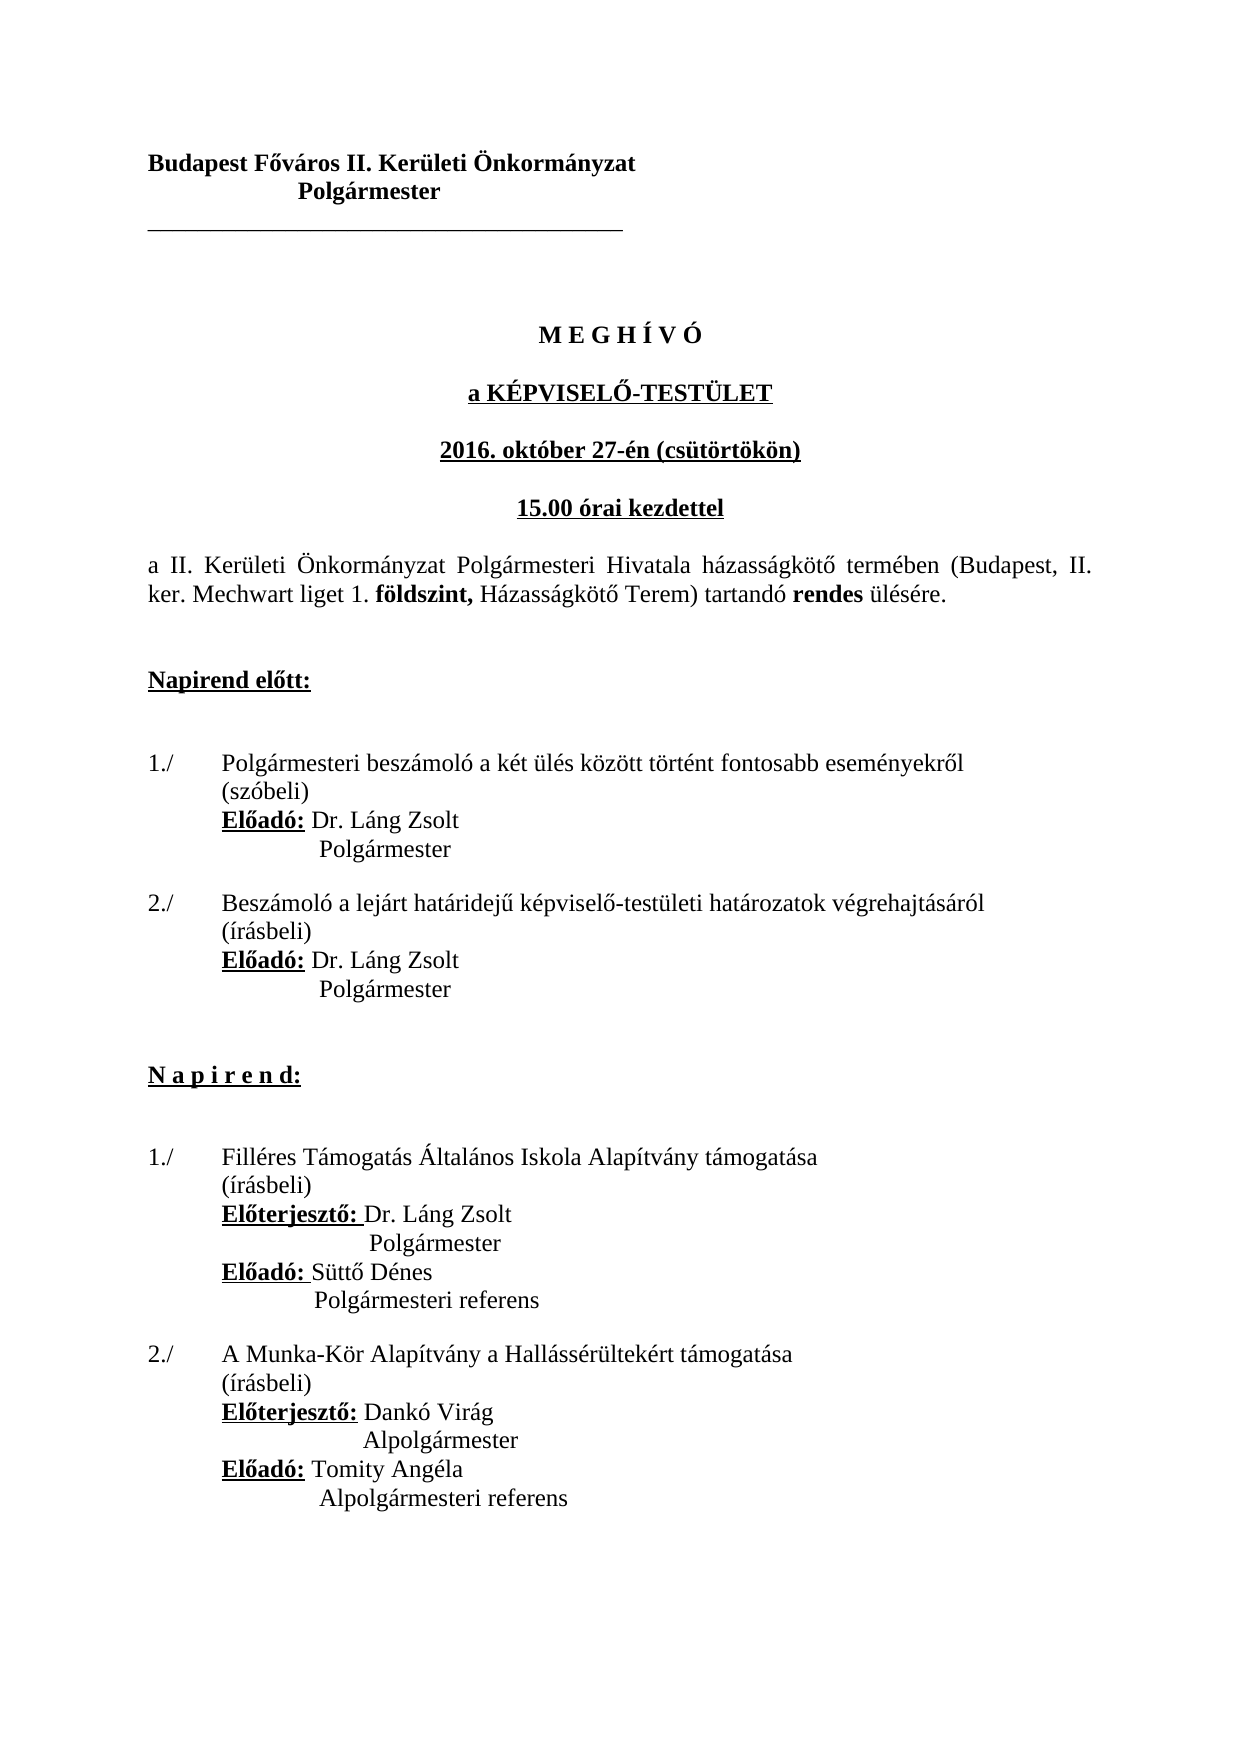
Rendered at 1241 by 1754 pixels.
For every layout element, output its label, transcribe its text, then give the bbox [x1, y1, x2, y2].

text Polgármester [319, 834, 1093, 863]
text M E G H Í V Ó [148, 320, 1093, 349]
text a II. Kerületi Önkormányzat Polgármesteri Hivatala házasságkötő termében (Budapest, II. ker. Mechwart liget 1. földszint, Házasságkötő Terem) tartandó rendes ülésére. [148, 550, 1093, 608]
text Polgármester [148, 176, 1093, 205]
text ______________________________________ [148, 205, 1093, 234]
text Polgármester [319, 974, 1093, 1003]
text Polgármester [148, 1228, 1093, 1257]
text (szóbeli) [221, 776, 1093, 805]
text Előadó: Dr. [221, 945, 1093, 974]
text 1./ Polgármesteri beszámoló a két ülés között történt fontosabb eseményekről [148, 748, 1093, 776]
text 2./ Beszámoló a lejárt határidejű képviselő-testületi határozatok végrehajtásáról [148, 888, 1093, 916]
text Előterjesztő: Dankó Virág [221, 1397, 1093, 1426]
text Alpolgármester [319, 1426, 1093, 1454]
text (írásbeli) [221, 916, 1093, 945]
text 15.00 órai kezdettel [148, 493, 1093, 521]
text Előadó: Dr. [221, 805, 1093, 834]
text Előterjesztő: Dr. Láng Zsolt [221, 1199, 1093, 1228]
text Polgármesteri referens [148, 1286, 1093, 1314]
text Előadó: Tomity Angéla [221, 1454, 1093, 1483]
text Előadó: Süttő Dénes [148, 1257, 1093, 1286]
text 1./ Filléres Támogatás Általános Iskola Alapítvány támogatása [148, 1142, 1093, 1171]
text Napirend előtt: [148, 665, 1093, 694]
text (írásbeli) [221, 1171, 1093, 1199]
text (írásbeli) [221, 1368, 1093, 1397]
text Budapest Főváros II. Kerületi Önkormányzat [148, 148, 1093, 176]
text a KÉPVISELŐ-TESTÜLET [148, 378, 1093, 406]
text 2016. október 27-én (csütörtökön) [148, 435, 1093, 464]
text N a p i r e n d: [148, 1060, 1093, 1089]
text 2./ A Munka-Kör Alapítvány a Hallássérültekért támogatása [148, 1339, 1093, 1368]
text Alpolgármesteri referens [319, 1483, 1093, 1512]
